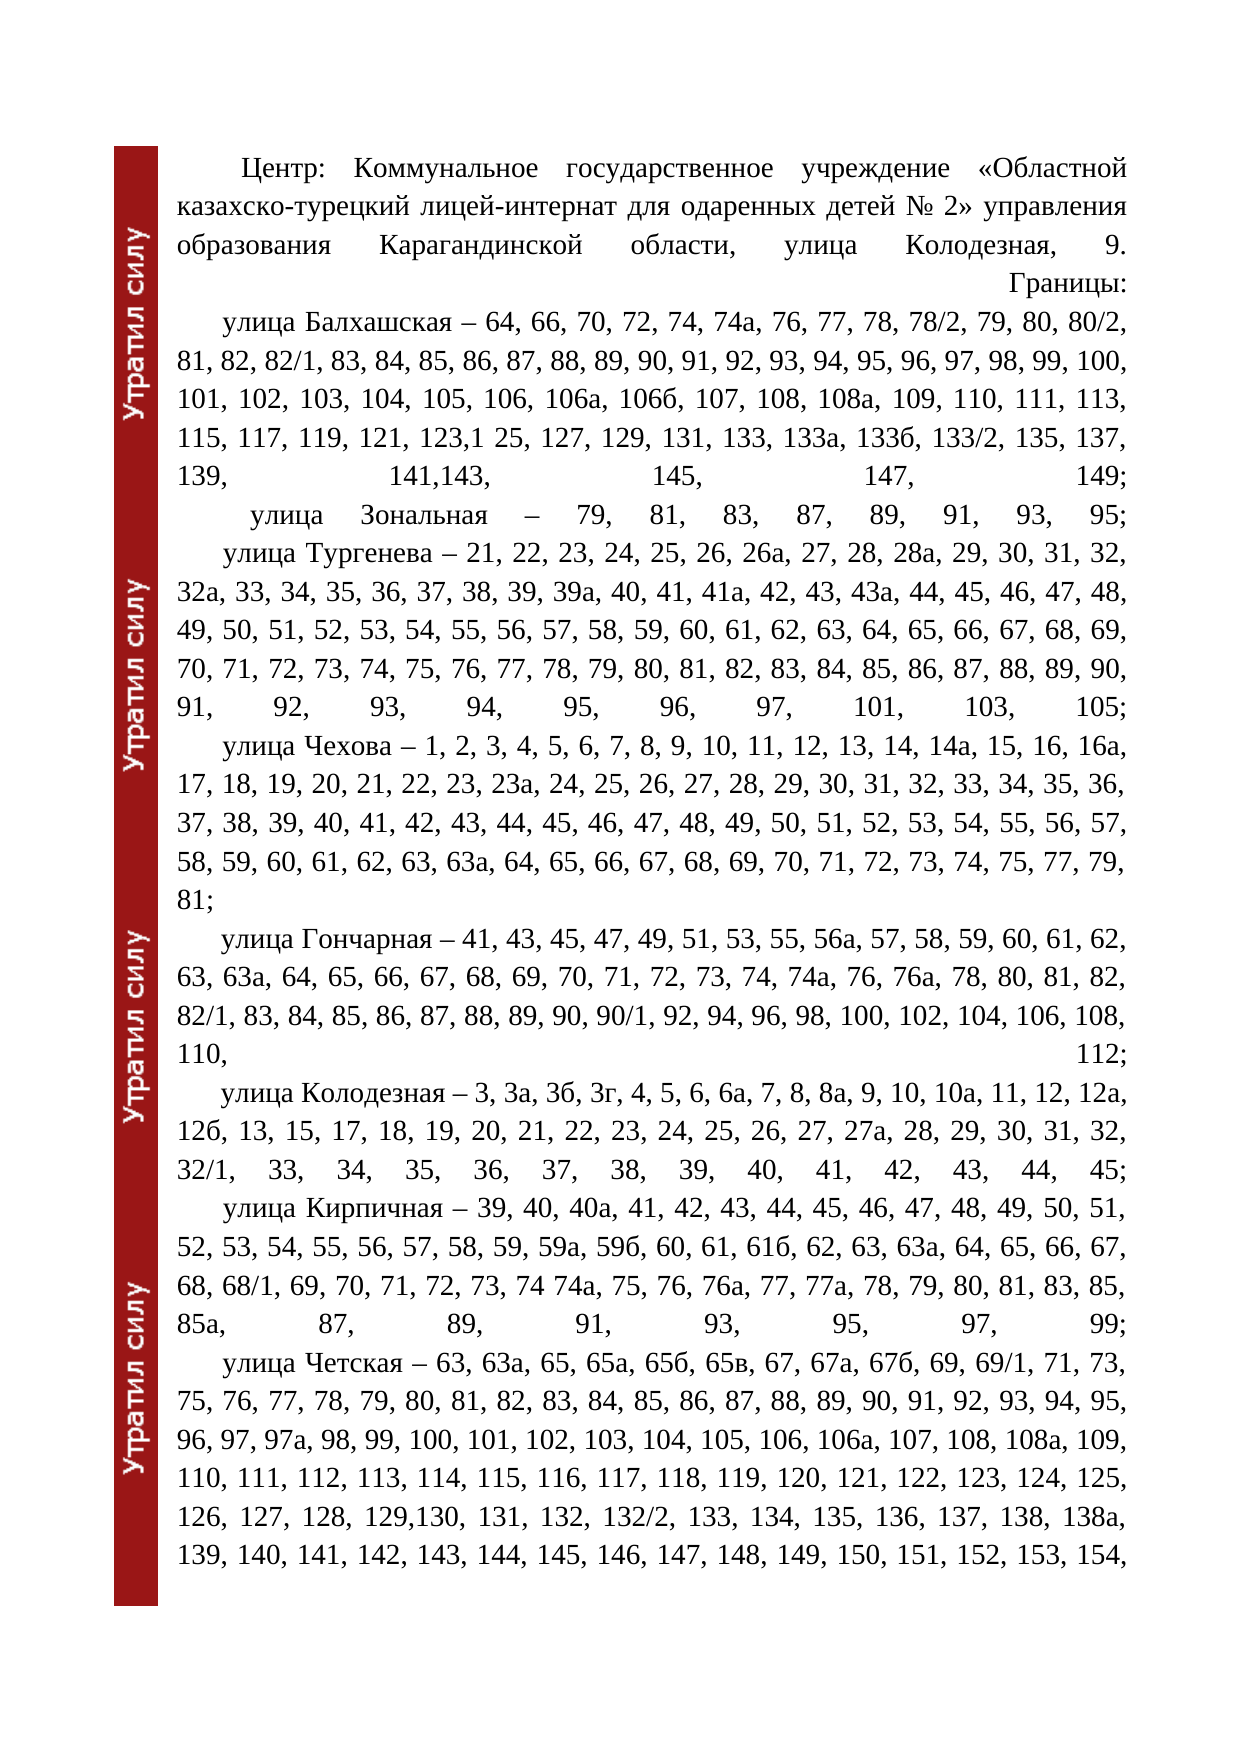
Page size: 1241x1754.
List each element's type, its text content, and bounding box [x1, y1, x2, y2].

picture [114, 146, 158, 150]
picture [114, 1571, 158, 1606]
